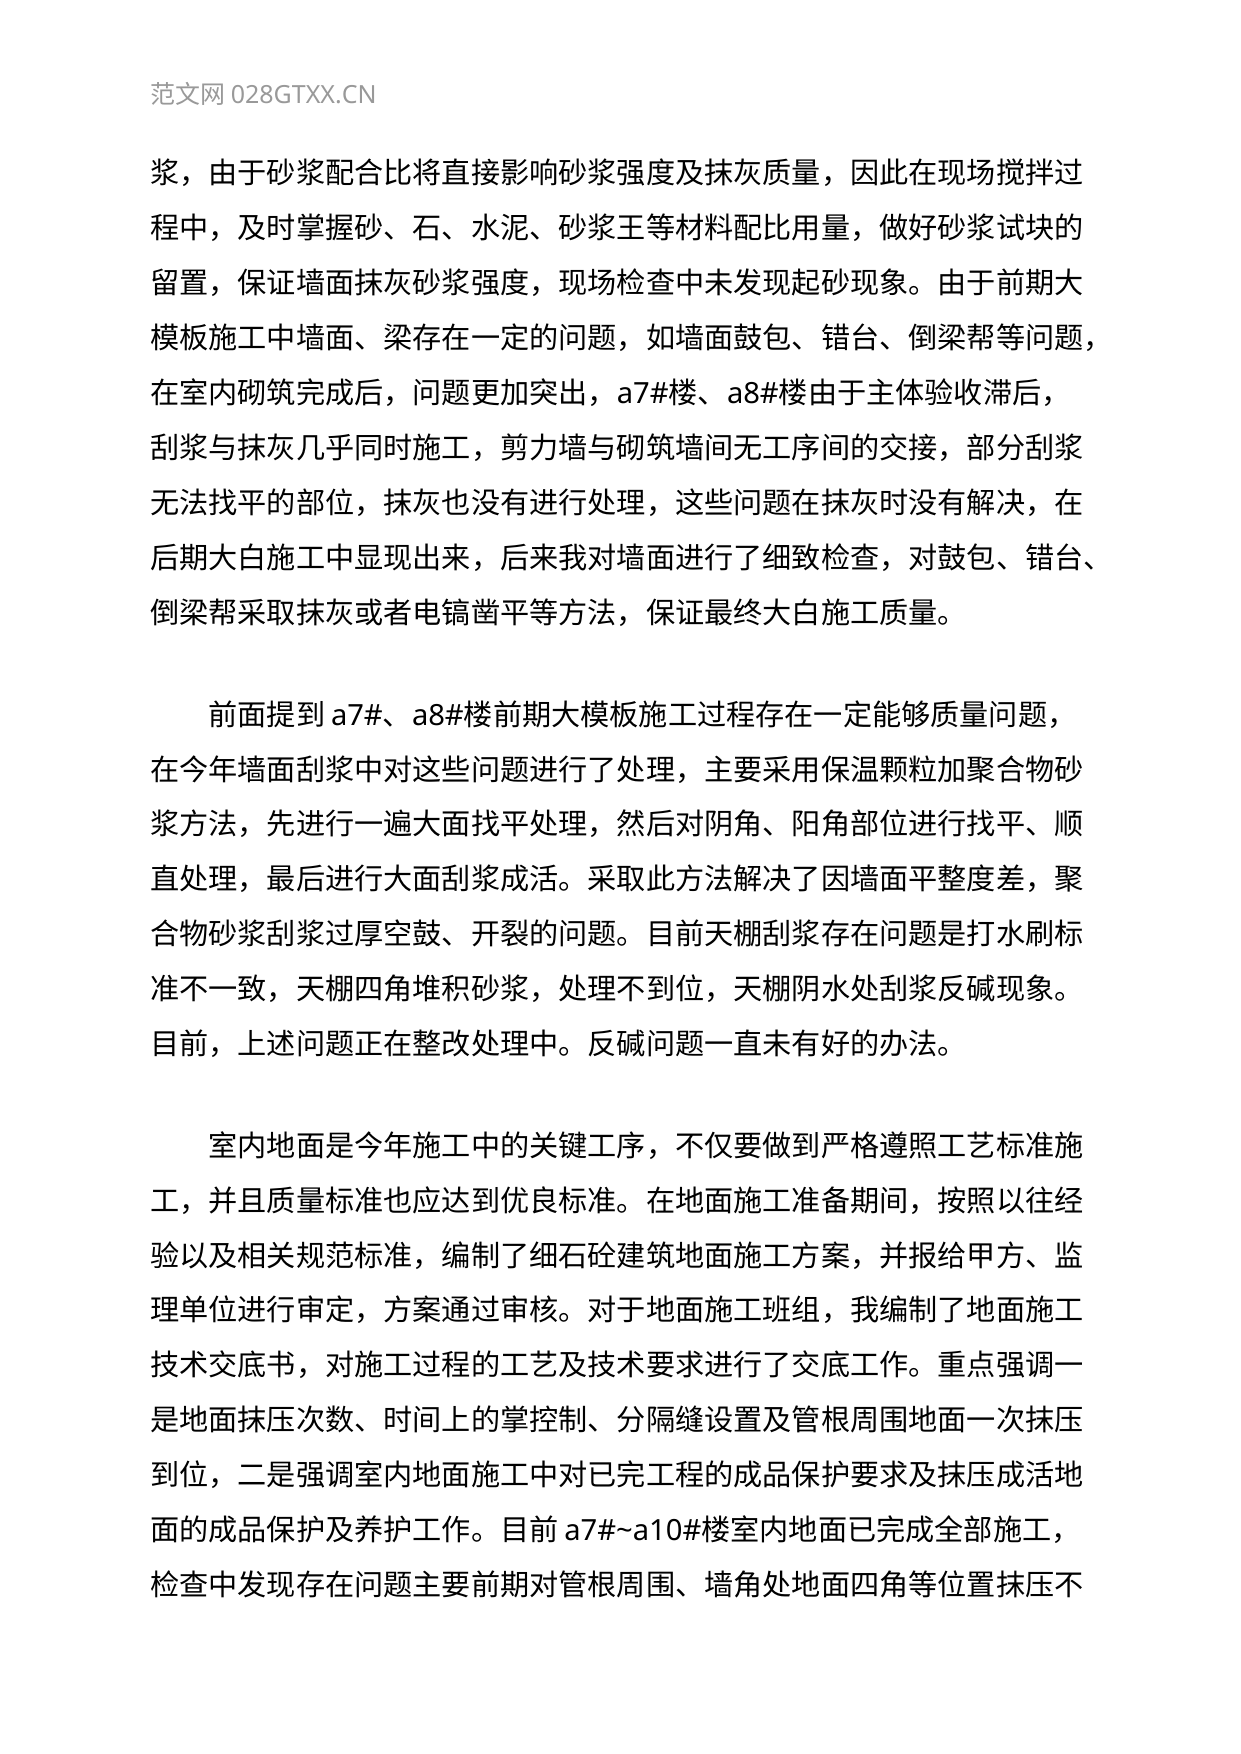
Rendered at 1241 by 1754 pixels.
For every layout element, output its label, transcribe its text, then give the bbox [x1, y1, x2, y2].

text 前面提到a7#、a8#楼前期大模板施工过程存在一定能够质量问题，在今年墙面刮浆中对这些问题进行了处理，主要采用保温颗粒加聚合物砂浆方法，先进行一遍大面找平处理，然后对阴角、阳角部位进行找平、顺直处理，最后进行大面刮浆成活。采取此方法解决了因墙面平整度差，聚合物砂浆刮浆过厚空鼓、开裂的问题。目前天棚刮浆存在问题是打水刷标准不一致，天棚四角堆积砂浆，处理不到位，天棚阴水处刮浆反碱现象。目前，上述问题正在整改处理中。反碱问题一直未有好的办法。 [150, 691, 1090, 1063]
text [150, 150, 1090, 632]
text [150, 1122, 1090, 1604]
